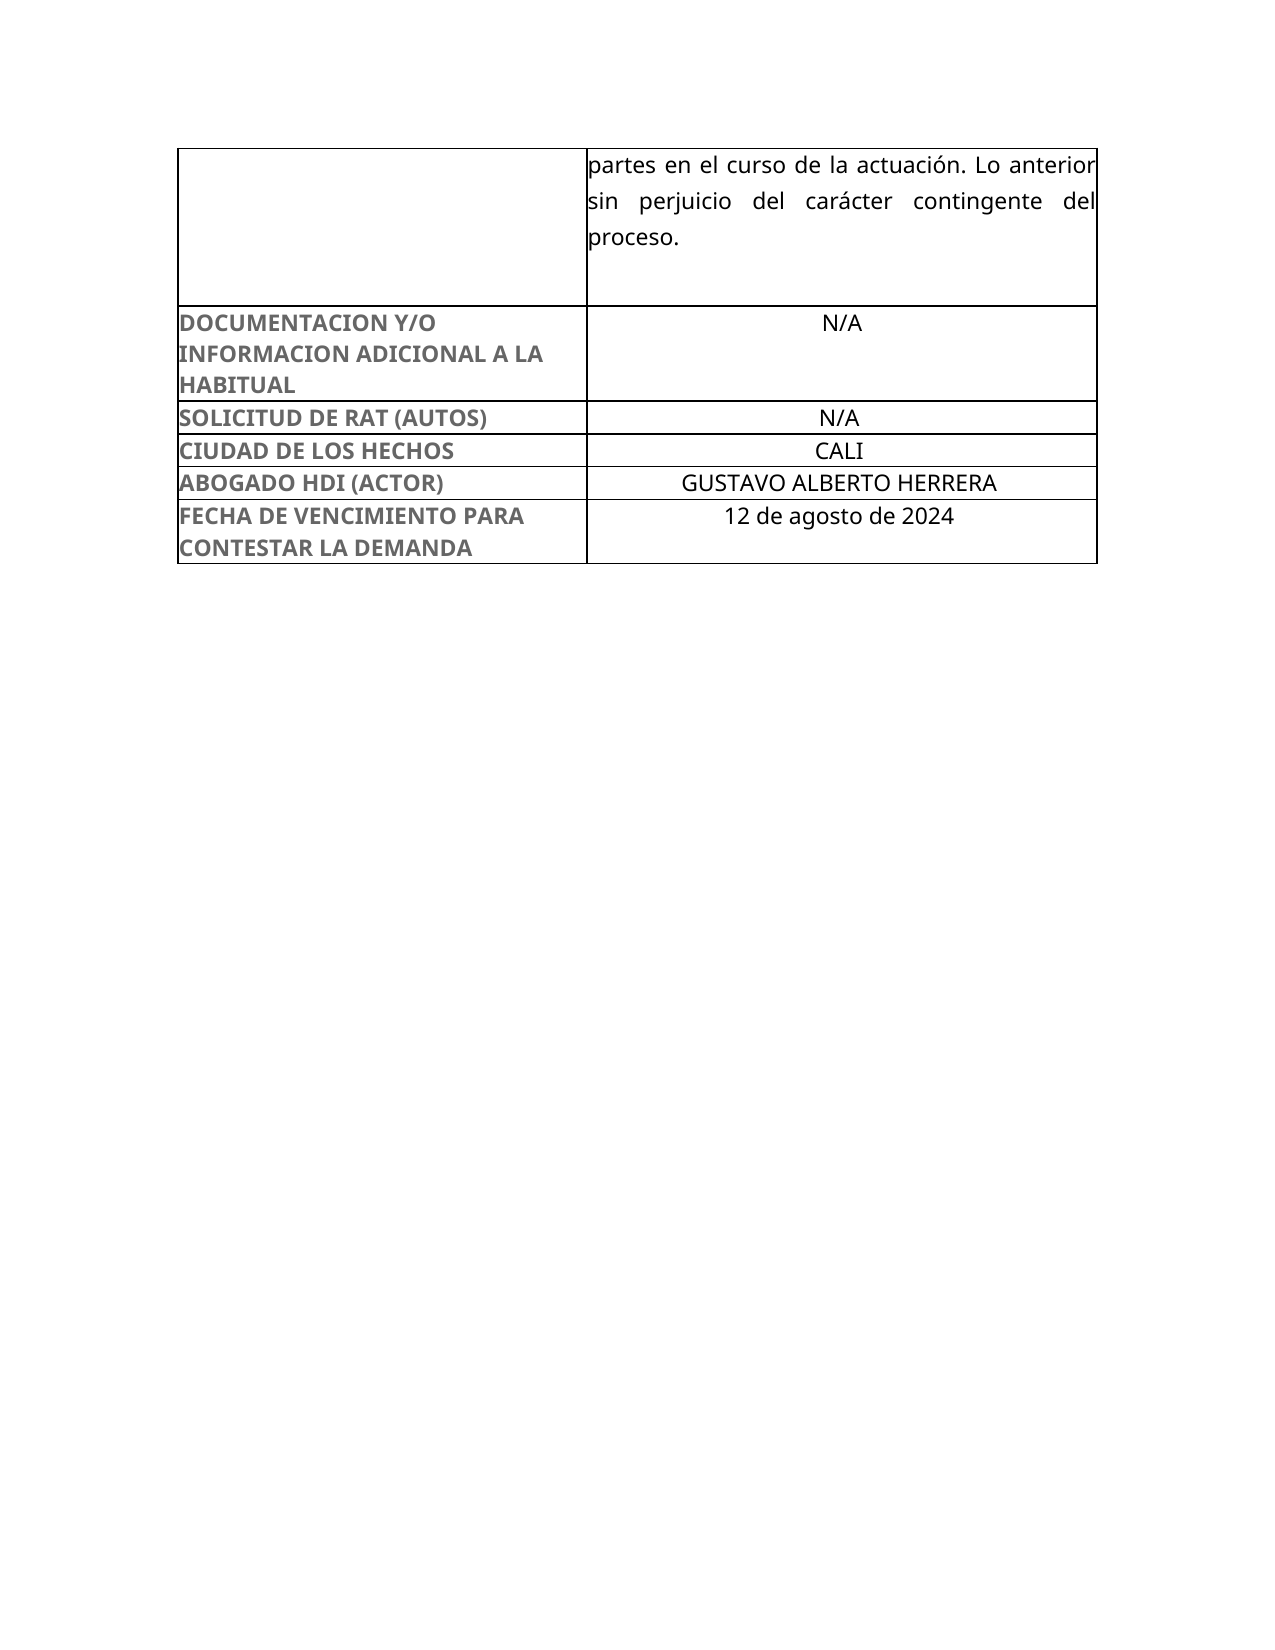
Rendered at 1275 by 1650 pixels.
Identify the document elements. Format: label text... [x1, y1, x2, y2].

table_cell 12 de agosto de 2024 [588, 500, 1096, 563]
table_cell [588, 149, 1096, 305]
table_cell CIUDAD DE LOS HECHOS [179, 435, 586, 466]
table_cell FECHA DE VENCIMIENTO PARA CONTESTAR LA DEMANDA [179, 500, 586, 563]
table_cell DOCUMENTACION Y/O INFORMACION ADICIONAL A LA HABITUAL [179, 307, 586, 400]
table_cell SOLICITUD DE RAT (AUTOS) [179, 402, 586, 433]
table_cell N/A [588, 402, 1096, 433]
table_cell GUSTAVO ALBERTO HERRERA [588, 467, 1096, 499]
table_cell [179, 149, 586, 305]
table_cell ABOGADO HDI (ACTOR) [179, 467, 586, 499]
table_cell N/A [588, 307, 1096, 400]
table_cell CALI [588, 435, 1096, 466]
